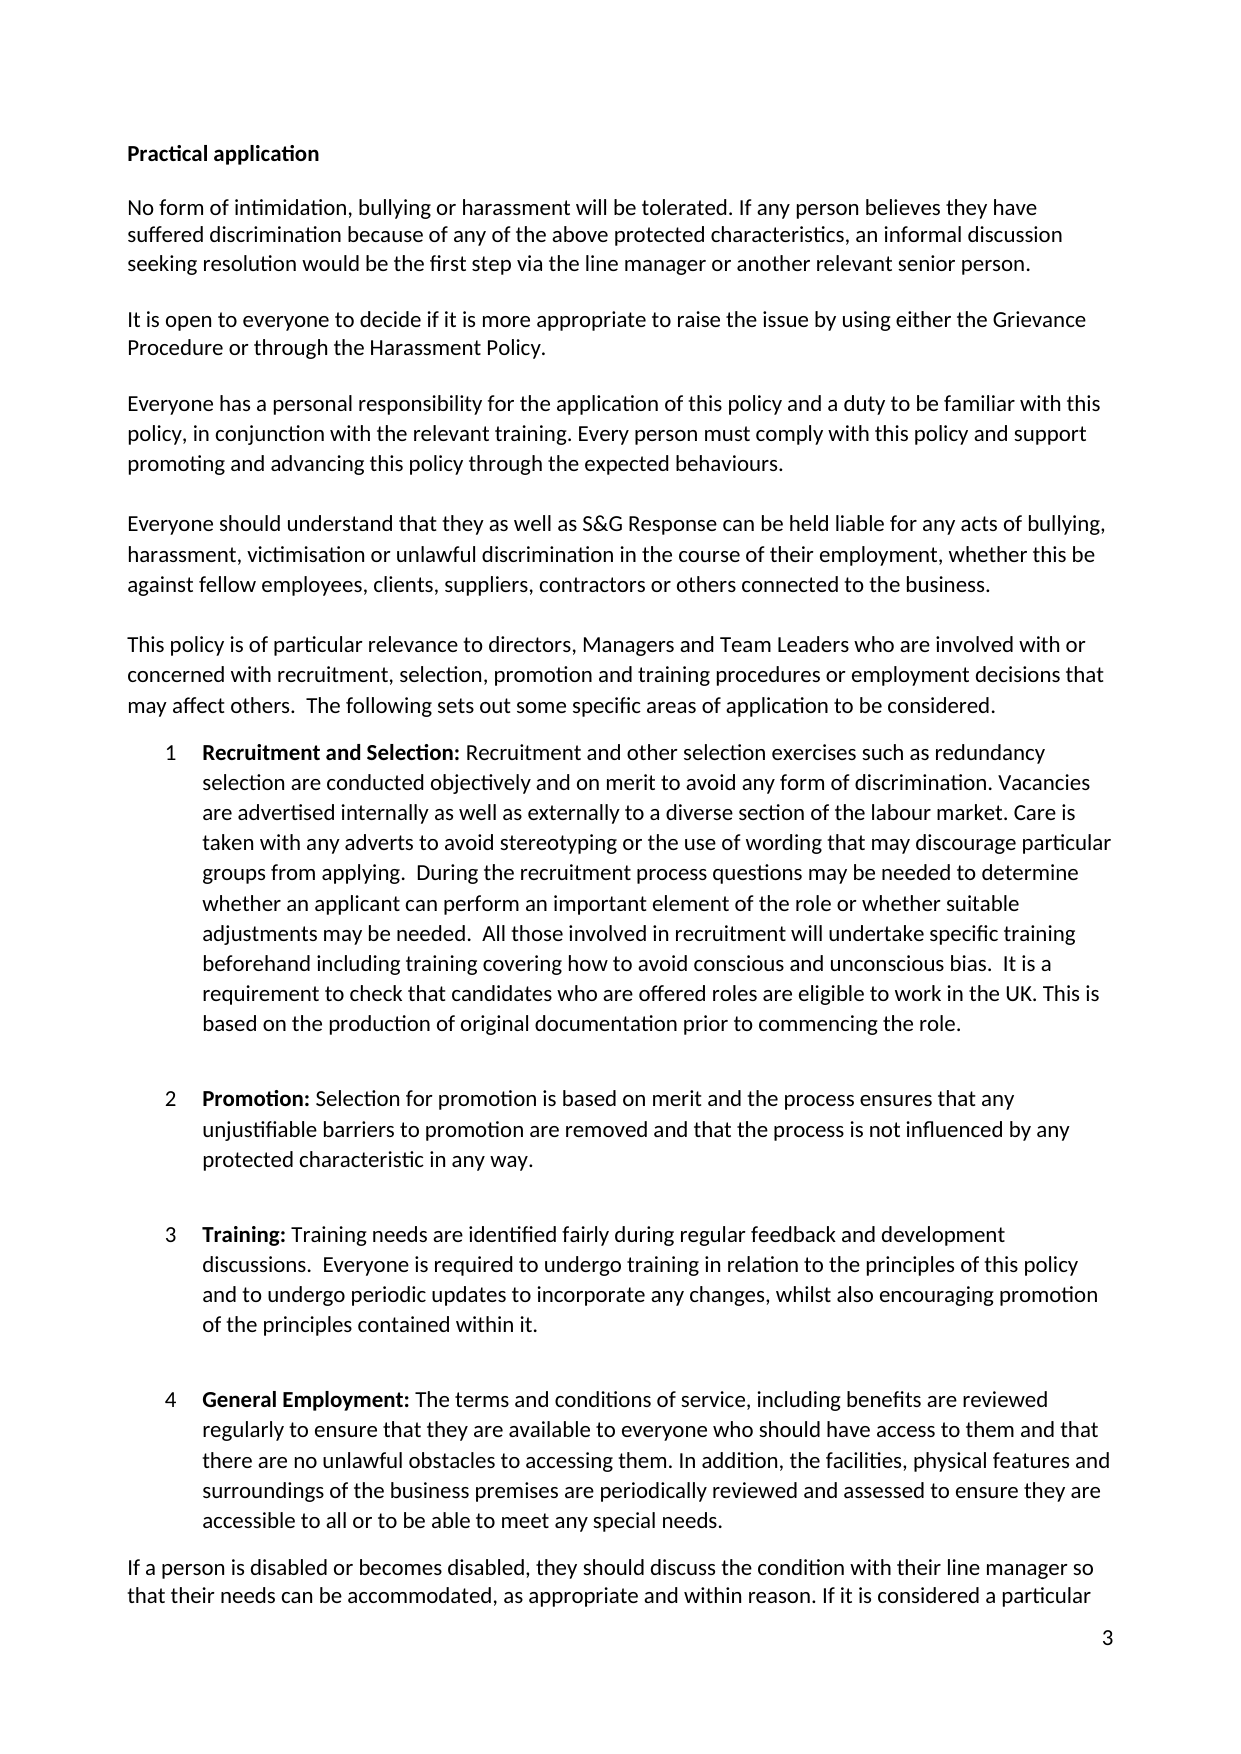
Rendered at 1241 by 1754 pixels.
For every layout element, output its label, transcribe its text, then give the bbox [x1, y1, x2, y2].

list Everyone has a personal responsibility for the application of this policy and a duty to be familiar with this policy, in conjunction with the relevant training. Every person must comply with this policy and support promoting and advancing this policy through the expected behaviours. [127, 389, 1113, 477]
list Promotion: Selection for promotion is based on merit and the process ensures that any unjustifiable barriers to promotion are removed and that the process is not influenced by any protected characteristic in any way. [164, 1084, 1113, 1173]
text No form of intimidation, bullying or harassment will be tolerated. If any person believes they have suffered discrimination because of any of the above protected characteristics, an informal discussion seeking resolution would be the first step via the line manager or another relevant senior person. [127, 193, 1113, 277]
list Training: Training needs are identified fairly during regular feedback and development discussions. Everyone is required to undergo training in relation to the principles of this policy and to undergo periodic updates to incorporate any changes, whilst also encouraging promotion of the principles contained within it. [164, 1220, 1113, 1338]
text Practical application [127, 139, 1113, 168]
text It is open to everyone to decide if it is more appropriate to raise the issue by using either the Grievance Procedure or through the Harassment Policy. [127, 305, 1113, 361]
list General Employment: The terms and conditions of service, including benefits are reviewed regularly to ensure that they are available to everyone who should have access to them and that there are no unlawful obstacles to accessing them. In addition, the facilities, physical features and surroundings of the business premises are periodically reviewed and assessed to ensure they are accessible to all or to be able to meet any special needs. [164, 1385, 1113, 1534]
list Everyone should understand that they as well as S&G Response can be held liable for any acts of bullying, harassment, victimisation or unlawful discrimination in the course of their employment, whether this be against fellow employees, clients, suppliers, contractors or others connected to the business. [127, 509, 1113, 598]
list Recruitment and Selection: Recruitment and other selection exercises such as redundancy selection are conducted objectively and on merit to avoid any form of discrimination. Vacancies are advertised internally as well as externally to a diverse section of the labour market. Care is taken with any adverts to avoid stereotyping or the use of wording that may discourage particular groups from applying. During the recruitment process questions may be needed to determine whether an applicant can perform an important element of the role or whether suitable adjustments may be needed. All those involved in recruitment will undertake specific training beforehand including training covering how to avoid conscious and unconscious bias. It is a requirement to check that candidates who are offered roles are eligible to work in the UK. This is based on the production of original documentation prior to commencing the role. [164, 738, 1113, 1038]
list This policy is of particular relevance to directors, Managers and Team Leaders who are involved with or concerned with recruitment, selection, promotion and training procedures or employment decisions that may affect others. The following sets out some specific areas of application to be considered. [127, 630, 1113, 719]
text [127, 1553, 1113, 1609]
